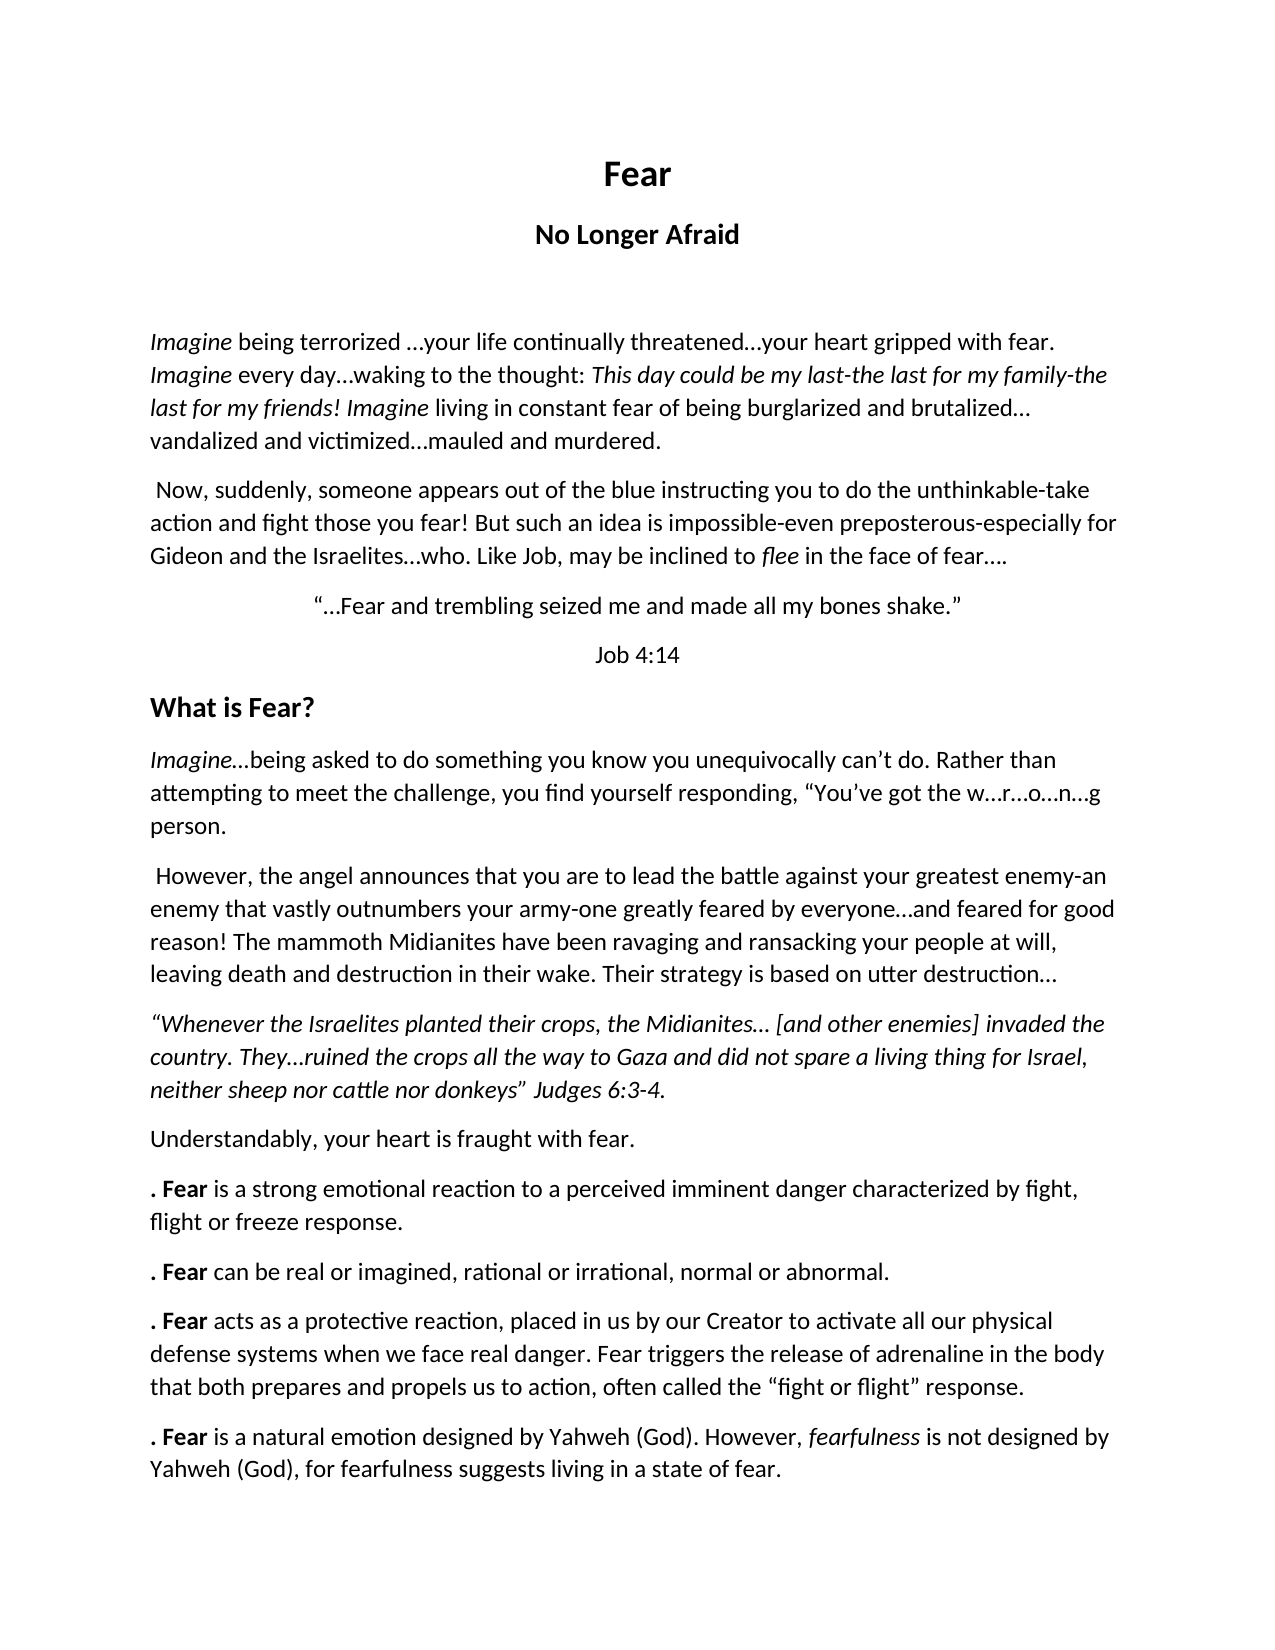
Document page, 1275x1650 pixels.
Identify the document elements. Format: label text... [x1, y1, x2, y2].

text However, the angel announces that you are to lead the battle against your greatest enemy-an enemy that vastly outnumbers your army-one greatly feared by everyone…and feared for good reason! The mammoth Midianites have been ravaging and ransacking your people at will, leaving death and destruction in their wake. Their strategy is based on utter destruction… [150, 860, 1125, 989]
text “…Fear and trembling seized me and made all my bones shake.” [150, 590, 1125, 621]
text Fear [150, 150, 1125, 196]
text Now, suddenly, someone appears out of the blue instructing you to do the unthinkable-take action and fight those you fear! But such an idea is impossible-even preposterous-especially for Gideon and the Israelites…who. Like Job, may be inclined to flee in the face of fear…. [150, 475, 1125, 571]
text “Whenever the Israelites planted their crops, the Midianites… [and other enemies] invaded the country. They…ruined the crops all the way to Gaza and did not spare a living thing for Israel, neither sheep nor cattle nor donkeys” Judges 6:3-4. [150, 1008, 1125, 1104]
text . Fear is a strong emotional reaction to a perceived imminent danger characterized by fight, flight or freeze response. [150, 1173, 1125, 1237]
text Imagine…being asked to do something you know you unequivocally can’t do. Rather than attempting to meet the challenge, you find yourself responding, “You’ve got the w…r…o…n…g person. [150, 744, 1125, 841]
text . Fear can be real or imagined, rational or irrational, normal or abnormal. [150, 1256, 1125, 1286]
text No Longer Afraid [150, 216, 1125, 252]
text What is Fear? [150, 689, 1125, 725]
text Job 4:14 [150, 640, 1125, 670]
text Understandably, your heart is fraught with fear. [150, 1123, 1125, 1154]
text . Fear is a natural emotion designed by Yahweh (God). However, fearfulness is not designed by Yahweh (God), for fearfulness suggests living in a state of fear. [150, 1421, 1125, 1484]
text Imagine being terrorized …your life continually threatened…your heart gripped with fear. Imagine every day…waking to the thought: This day could be my last-the last for my family-the last for my friends! Imagine living in constant fear of being burglarized and brutalized…vandalized and victimized…mauled and murdered. [150, 326, 1125, 456]
text . Fear acts as a protective reaction, placed in us by our Creator to activate all our physical defense systems when we face real danger. Fear triggers the release of adrenaline in the body that both prepares and propels us to action, often called the “fight or flight” response. [150, 1305, 1125, 1402]
